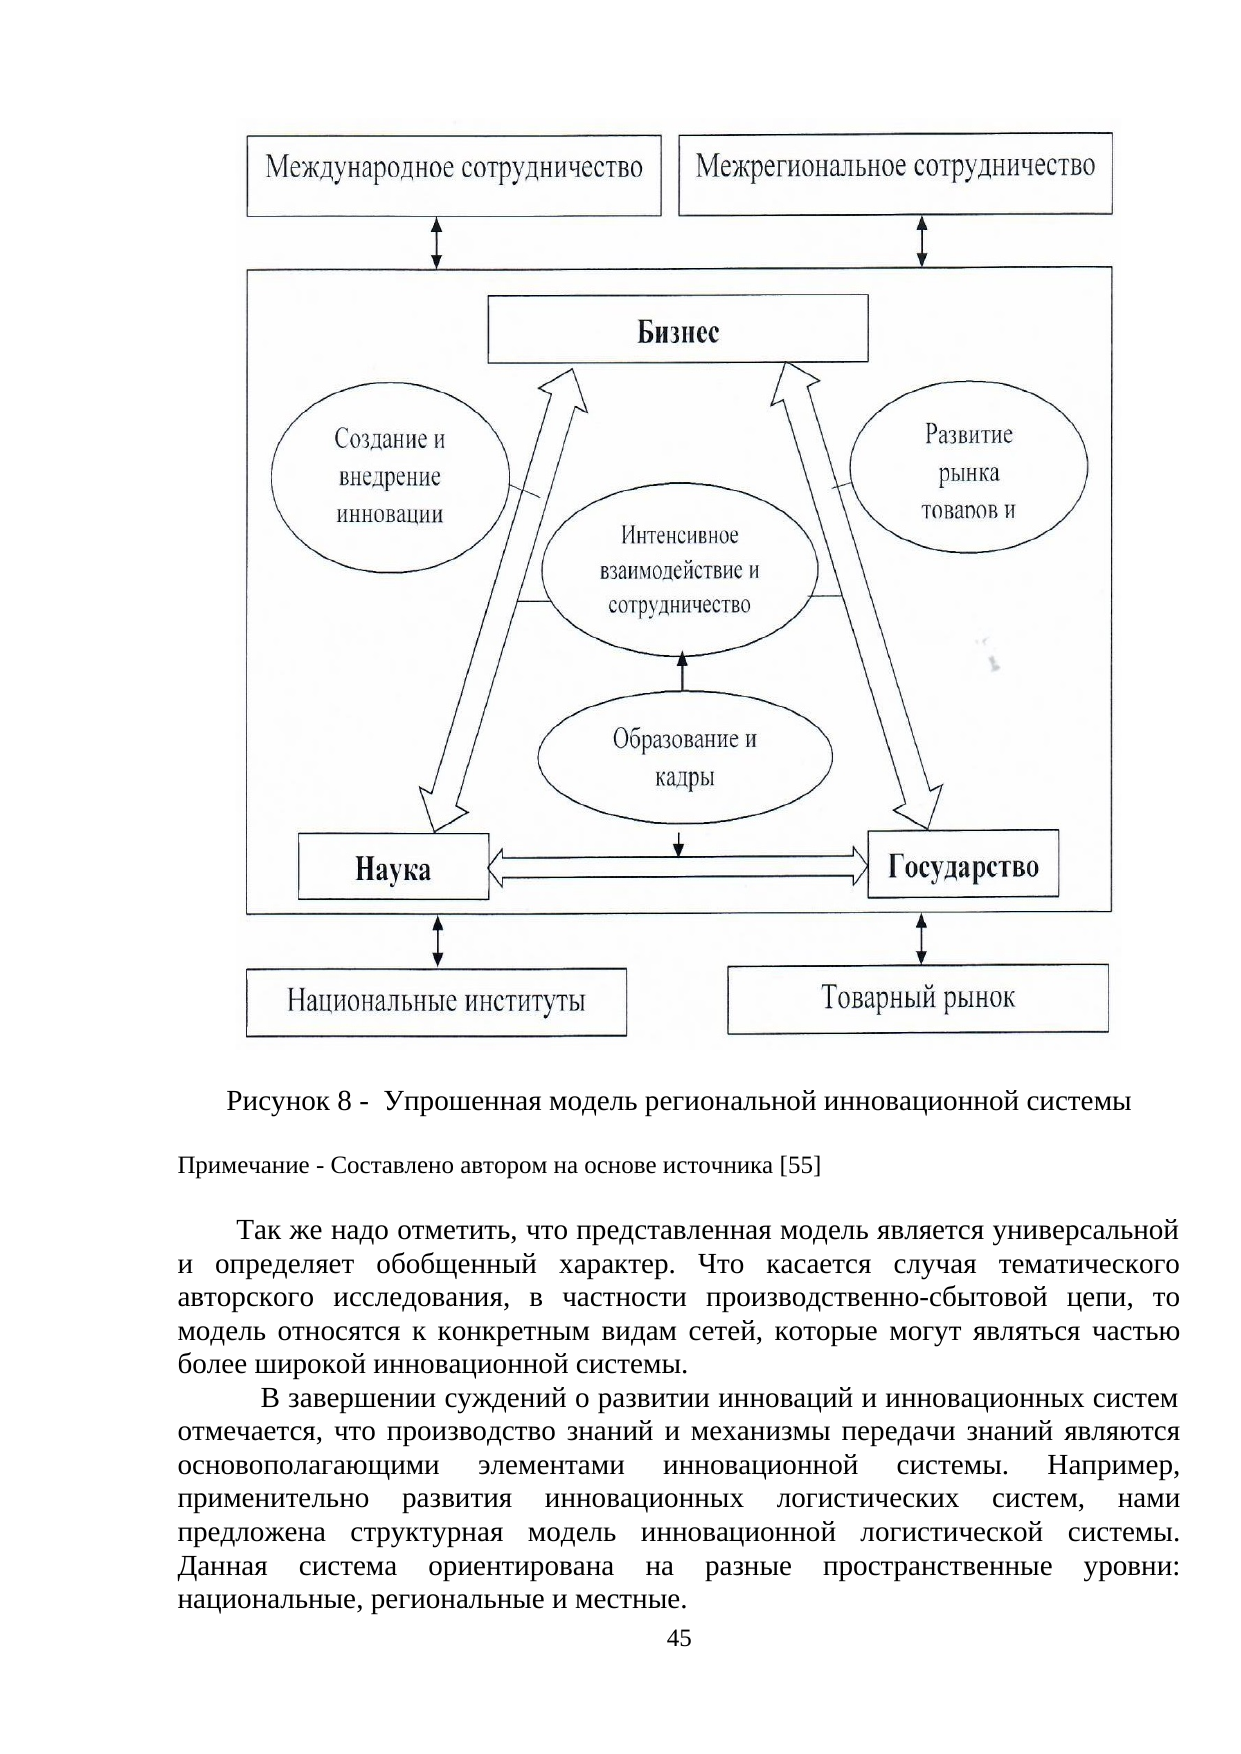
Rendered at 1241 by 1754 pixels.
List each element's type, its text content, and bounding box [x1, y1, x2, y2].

text Так же надо отметить, что представленная модель является универсальной и определяет обобщенный характер. Что касается случая тематического авторского исследования, в частности производственно-сбытовой цепи, то модель относятся к конкретным видам сетей, которые могут являться частью более широкой инновационной системы. [177, 1212, 1181, 1380]
text В завершении суждений о развитии инноваций и инновационных систем отмечается, что производство знаний и механизмы передачи знаний являются основополагающими элементами инновационной системы. Например, применительно развития инновационных логистических систем, нами предложена структурная модель инновационной логистической системы. Данная система ориентирована на разные пространственные уровни: национальные, региональные и местные. [177, 1380, 1181, 1615]
text Рисунок 8 - Упрошенная модель региональной инновационной системы [177, 1083, 1181, 1116]
text Примечание - Составлено автором на основе источника [55] [177, 1150, 1181, 1179]
picture [235, 118, 1122, 1050]
